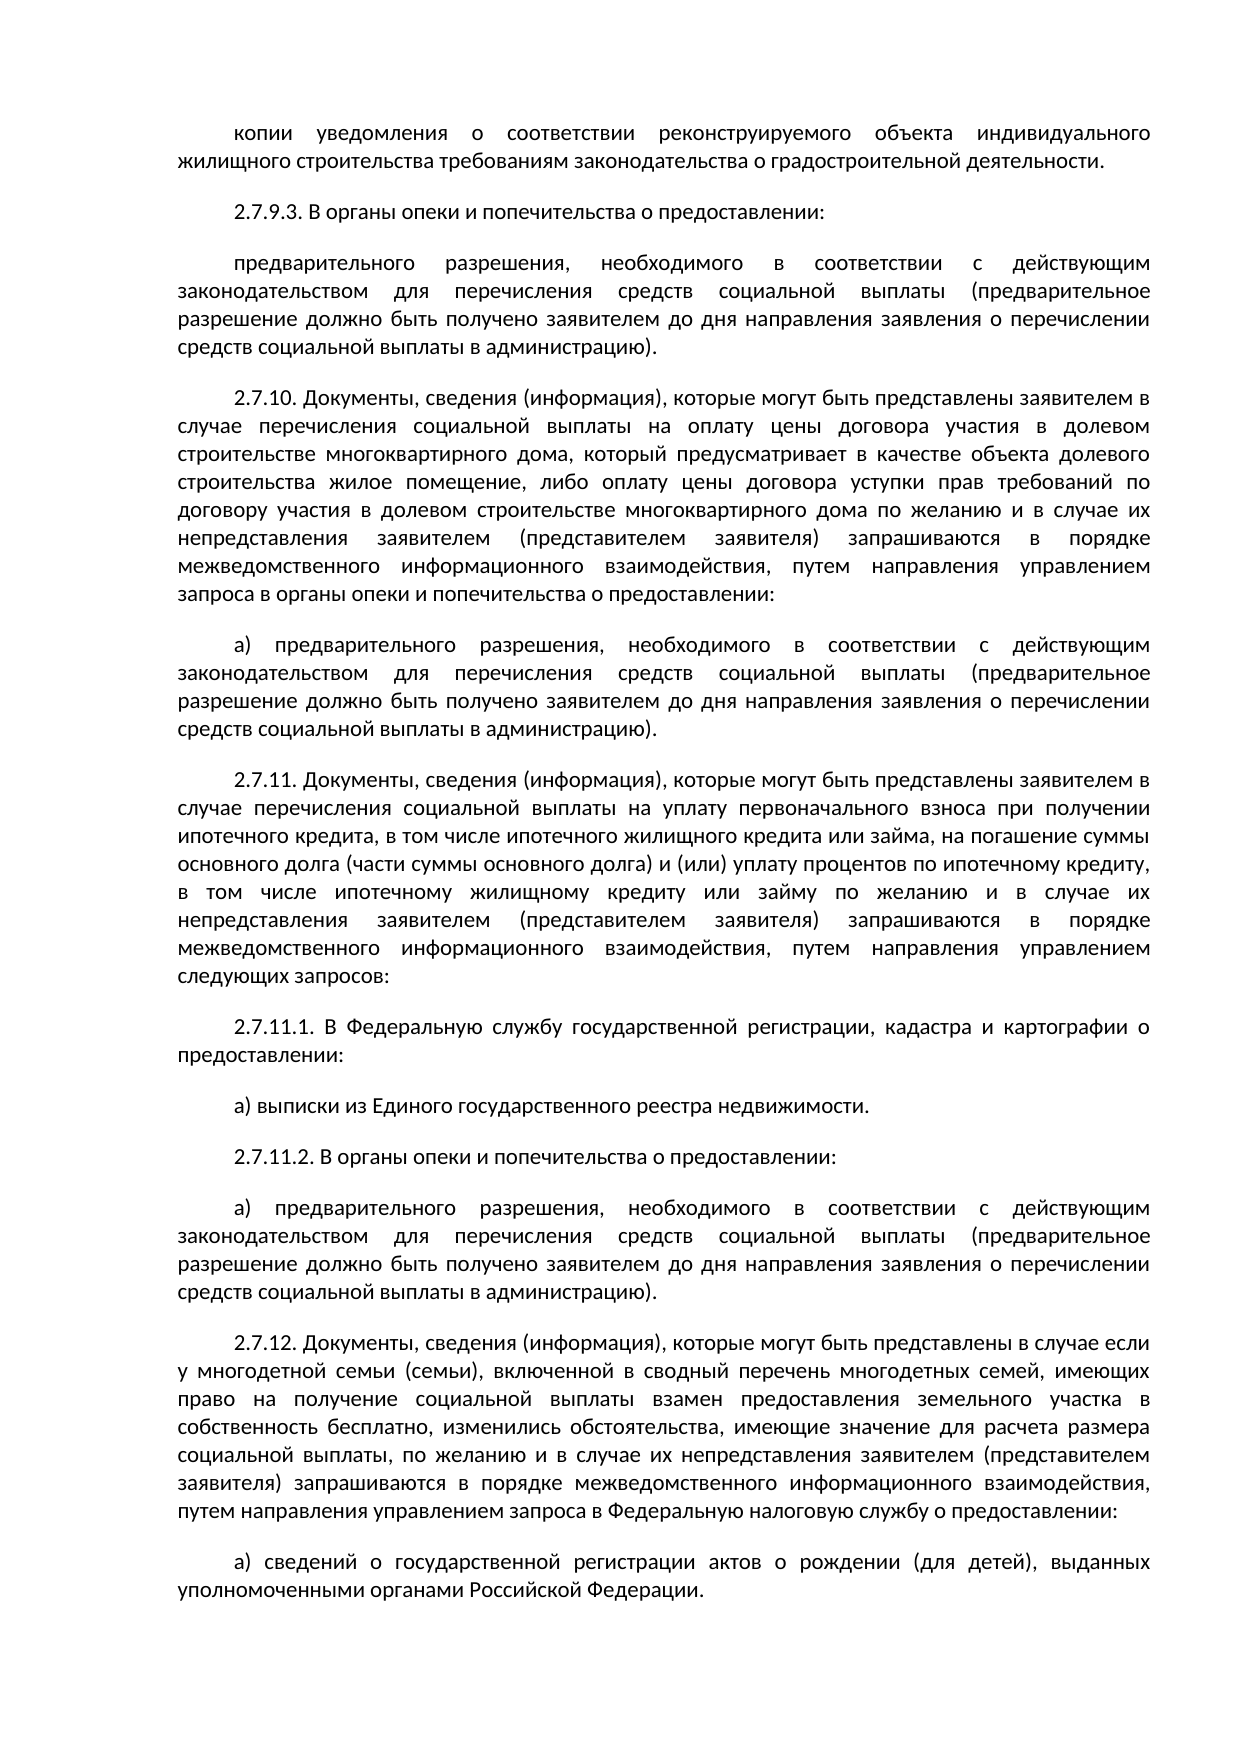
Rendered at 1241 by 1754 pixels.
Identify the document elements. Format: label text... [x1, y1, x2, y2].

text предварительного разрешения, необходимого в соответствии с действующим законодательством для перечисления средств социальной выплаты (предварительное разрешение должно быть получено заявителем до дня направления заявления о перечислении средств социальной выплаты в администрацию). [177, 248, 1152, 360]
text 2.7.10. Документы, сведения (информация), которые могут быть представлены заявителем в случае перечисления социальной выплаты на оплату цены договора участия в долевом строительстве многоквартирного дома, который предусматривает в качестве объекта долевого строительства жилое помещение, либо оплату цены договора уступки прав требований по договору участия в долевом строительстве многоквартирного дома по желанию и в случае их непредставления заявителем (представителем заявителя) запрашиваются в порядке межведомственного информационного взаимодействия, путем направления управлением запроса в органы опеки и попечительства о предоставлении: [177, 383, 1152, 607]
text 2.7.12. Документы, сведения (информация), которые могут быть представлены в случае если у многодетной семьи (семьи), включенной в сводный перечень многодетных семей, имеющих право на получение социальной выплаты взамен предоставления земельного участка в собственность бесплатно, изменились обстоятельства, имеющие значение для расчета размера социальной выплаты, по желанию и в случае их непредставления заявителем (представителем заявителя) запрашиваются в порядке межведомственного информационного взаимодействия, путем направления управлением запроса в Федеральную налоговую службу о предоставлении: [177, 1328, 1152, 1524]
text копии уведомления о соответствии реконструируемого объекта индивидуального жилищного строительства требованиям законодательства о градостроительной деятельности. [177, 118, 1152, 174]
text 2.7.11.1. В Федеральную службу государственной регистрации, кадастра и картографии о предоставлении: [177, 1012, 1152, 1068]
text 2.7.11. Документы, сведения (информация), которые могут быть представлены заявителем в случае перечисления социальной выплаты на уплату первоначального взноса при получении ипотечного кредита, в том числе ипотечного жилищного кредита или займа, на погашение суммы основного долга (части суммы основного долга) и (или) уплату процентов по ипотечному кредиту, в том числе ипотечному жилищному кредиту или займу по желанию и в случае их непредставления заявителем (представителем заявителя) запрашиваются в порядке межведомственного информационного взаимодействия, путем направления управлением следующих запросов: [177, 765, 1152, 989]
text 2.7.11.2. В органы опеки и попечительства о предоставлении: [177, 1142, 1152, 1170]
text а) предварительного разрешения, необходимого в соответствии с действующим законодательством для перечисления средств социальной выплаты (предварительное разрешение должно быть получено заявителем до дня направления заявления о перечислении средств социальной выплаты в администрацию). [177, 1193, 1152, 1305]
text а) предварительного разрешения, необходимого в соответствии с действующим законодательством для перечисления средств социальной выплаты (предварительное разрешение должно быть получено заявителем до дня направления заявления о перечислении средств социальной выплаты в администрацию). [177, 630, 1152, 742]
text а) сведений о государственной регистрации актов о рождении (для детей), выданных уполномоченными органами Российской Федерации. [177, 1547, 1152, 1603]
text 2.7.9.3. В органы опеки и попечительства о предоставлении: [177, 197, 1152, 225]
text а) выписки из Единого государственного реестра недвижимости. [177, 1091, 1152, 1119]
